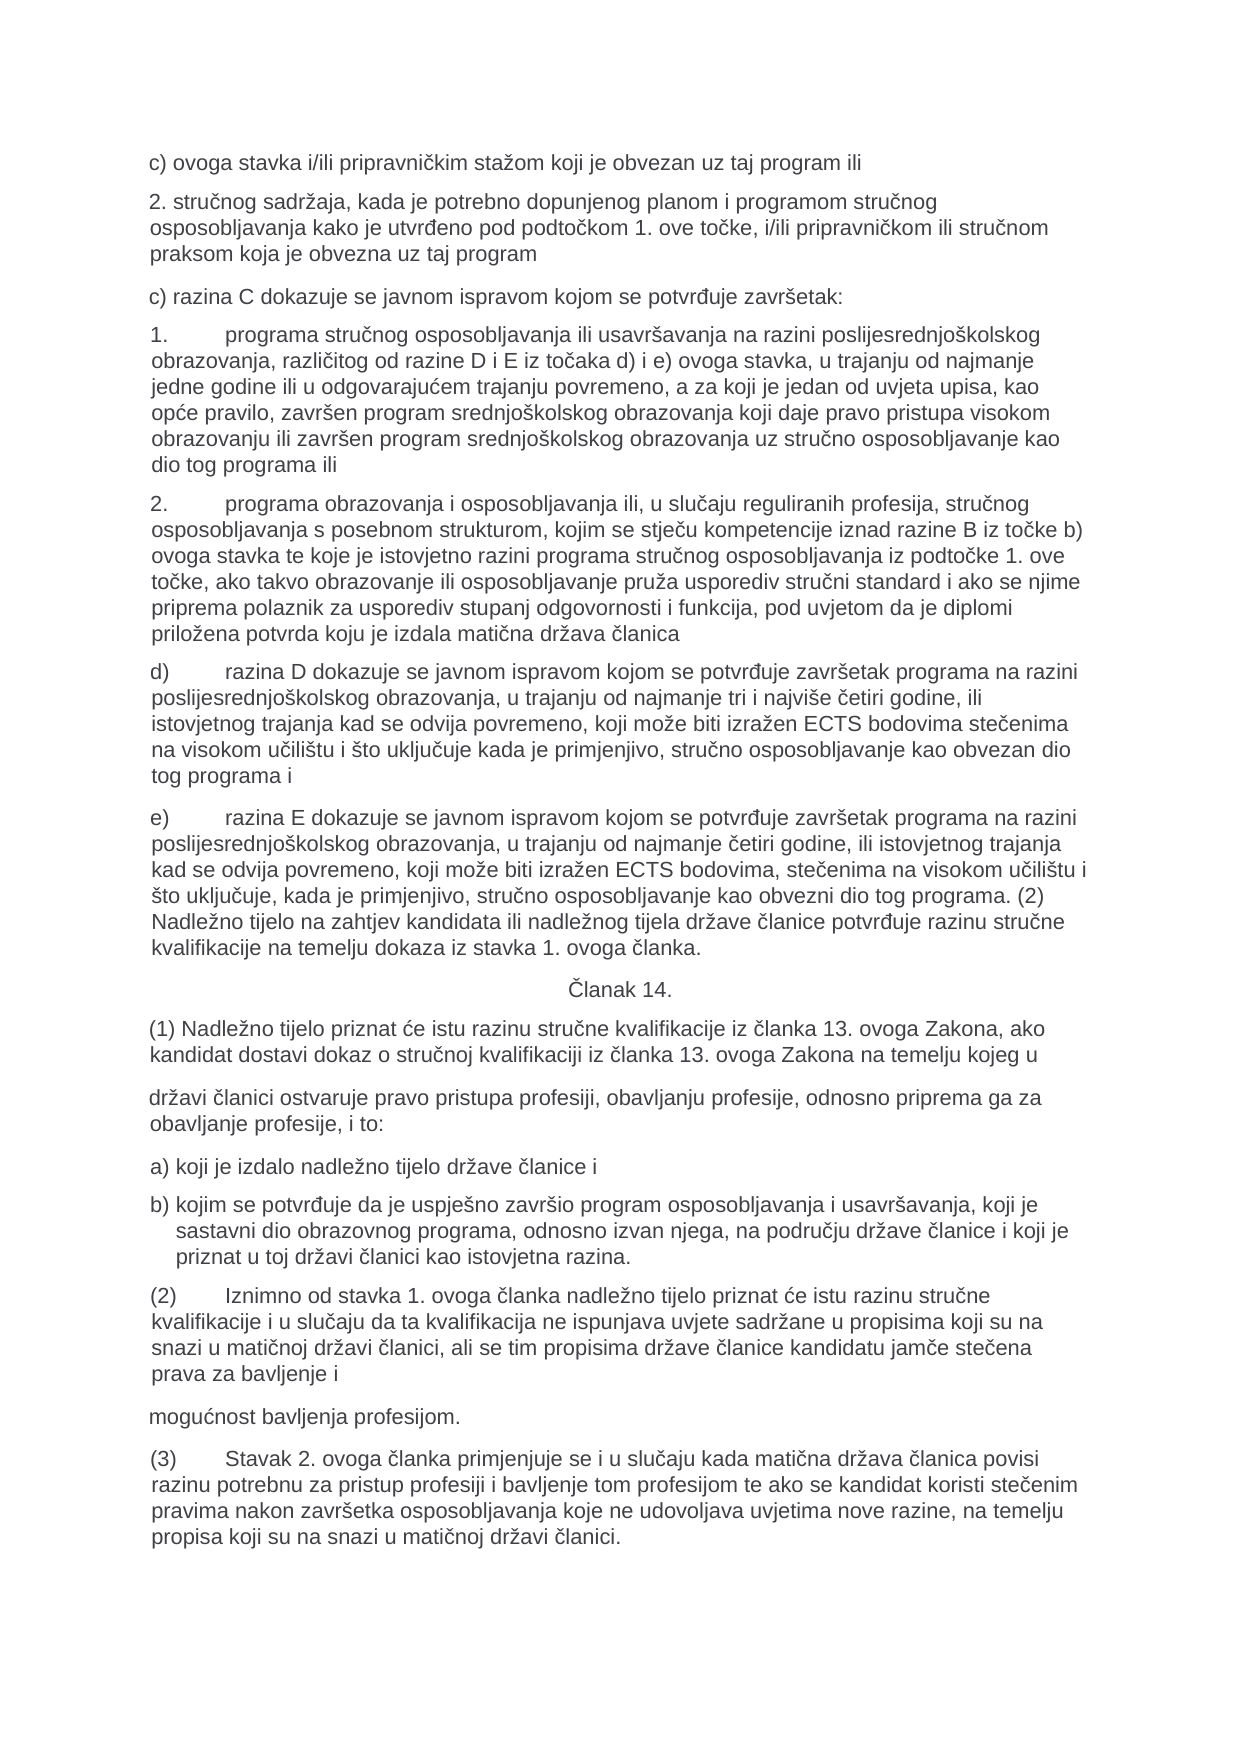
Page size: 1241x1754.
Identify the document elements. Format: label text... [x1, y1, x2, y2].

text 2. stručnog sadržaja, kada je potrebno dopunjenog planom i programom stručnog osposobljavanja kako je utvrđeno pod podtočkom 1. ove točke, i/ili pripravničkom ili stručnom praksom koja je obvezna uz taj program [148, 189, 1089, 266]
text (1) Nadležno tijelo priznat će istu razinu stručne kvalifikacije iz članka 13. ovoga Zakona, ako kandidat dostavi dokaz o stručnoj kvalifikaciji iz članka 13. ovoga Zakona na temelju kojeg u [148, 1016, 1089, 1067]
text c) razina C dokazuje se javnom ispravom kojom se potvrđuje završetak: [148, 284, 1089, 309]
list kojim se potvrđuje da je uspješno završio program osposobljavanja i usavršavanja, koji je sastavni dio obrazovnog programa, odnosno izvan njega, na području države članice i koji je priznat u toj državi članici kao istovjetna razina. [150, 1192, 1089, 1269]
text c) ovoga stavka i/ili pripravničkim stažom koji je obvezan uz taj program ili [148, 150, 1089, 175]
text Članak 14. [269, 977, 971, 1002]
text državi članici ostvaruje pravo pristupa profesiji, obavljanju profesije, odnosno priprema ga za obavljanje profesije, i to: [148, 1085, 1089, 1136]
list programa stručnog osposobljavanja ili usavršavanja na razini poslijesrednjoškolskog obrazovanja, različitog od razine D i E iz točaka d) i e) ovoga stavka, u trajanju od najmanje jedne godine ili u odgovarajućem trajanju povremeno, a za koji je jedan od uvjeta upisa, kao opće pravilo, završen program srednjoškolskog obrazovanja koji daje pravo pristupa visokom obrazovanju ili završen program srednjoškolskog obrazovanja uz stručno osposobljavanje kao dio tog programa ili [150, 322, 1089, 477]
text mogućnost bavljenja profesijom. [148, 1403, 1089, 1429]
list razina E dokazuje se javnom ispravom kojom se potvrđuje završetak programa na razini poslijesrednjoškolskog obrazovanja, u trajanju od najmanje četiri godine, ili istovjetnog trajanja kad se odvija povremeno, koji može biti izražen ECTS bodovima, stečenima na visokom učilištu i što uključuje, kada je primjenjivo, stručno osposobljavanje kao obvezni dio tog programa. (2) Nadležno tijelo na zahtjev kandidata ili nadležnog tijela države članice potvrđuje razinu stručne kvalifikacije na temelju dokaza iz stavka 1. ovoga članka. [150, 805, 1089, 960]
list razina D dokazuje se javnom ispravom kojom se potvrđuje završetak programa na razini poslijesrednjoškolskog obrazovanja, u trajanju od najmanje tri i najviše četiri godine, ili istovjetnog trajanja kad se odvija povremeno, koji može biti izražen ECTS bodovima stečenima na visokom učilištu i što uključuje kada je primjenjivo, stručno osposobljavanje kao obvezan dio tog programa i [150, 659, 1089, 788]
list Iznimno od stavka 1. ovoga članka nadležno tijelo priznat će istu razinu stručne kvalifikacije i u slučaju da ta kvalifikacija ne ispunjava uvjete sadržane u propisima koji su na snazi u matičnoj državi članici, ali se tim propisima države članice kandidatu jamče stečena prava za bavljenje i [150, 1283, 1089, 1386]
list koji je izdalo nadležno tijelo države članice i [150, 1154, 1089, 1179]
list programa obrazovanja i osposobljavanja ili, u slučaju reguliranih profesija, stručnog osposobljavanja s posebnom strukturom, kojim se stječu kompetencije iznad razine B iz točke b) ovoga stavka te koje je istovjetno razini programa stručnog osposobljavanja iz podtočke 1. ove točke, ako takvo obrazovanje ili osposobljavanje pruža usporediv stručni standard i ako se njime priprema polaznik za usporediv stupanj odgovornosti i funkcija, pod uvjetom da je diplomi priložena potvrda koju je izdala matična država članica [150, 491, 1089, 646]
list Stavak 2. ovoga članka primjenjuje se i u slučaju kada matična država članica povisi razinu potrebnu za pristup profesiji i bavljenje tom profesijom te ako se kandidat koristi stečenim pravima nakon završetka osposobljavanja koje ne udovoljava uvjetima nove razine, na temelju propisa koji su na snazi u matičnoj državi članici. [150, 1446, 1089, 1549]
